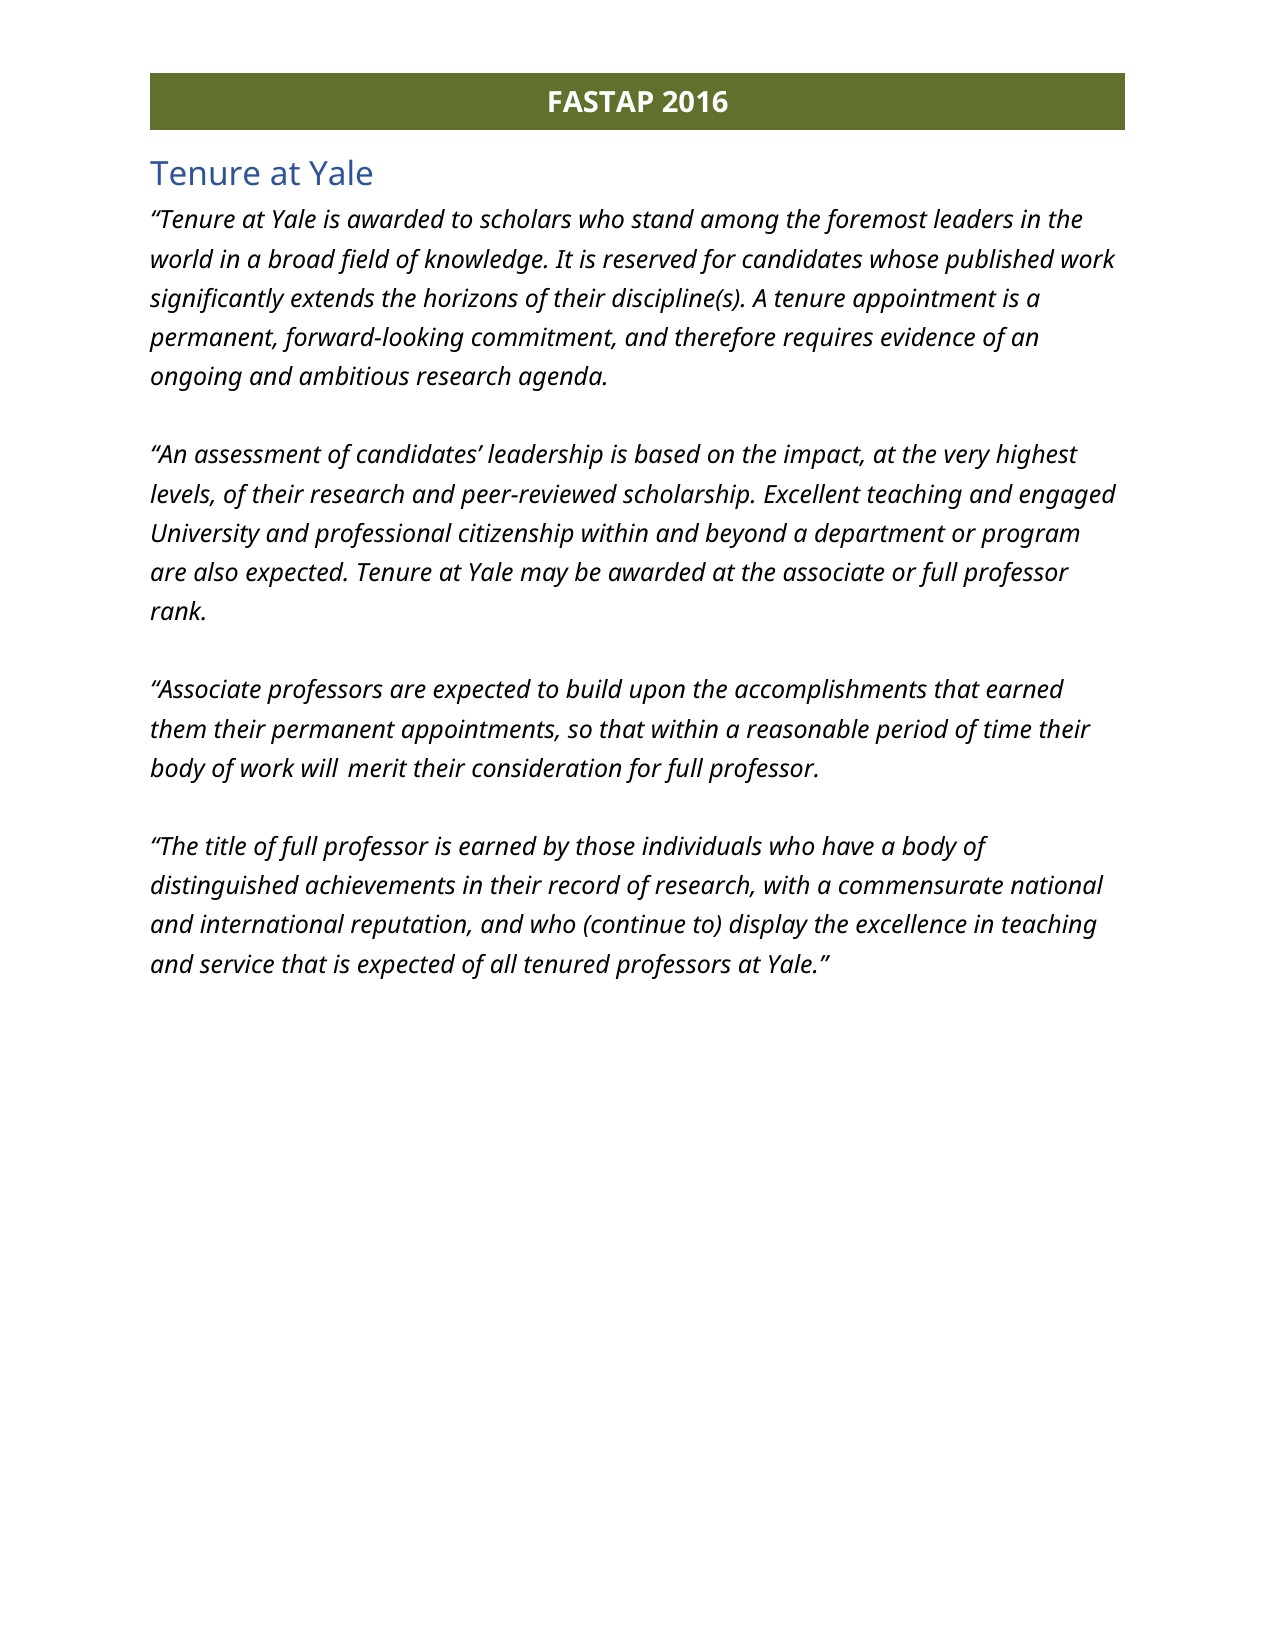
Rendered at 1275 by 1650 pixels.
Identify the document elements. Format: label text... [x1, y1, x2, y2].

text “The title of full professor is earned by those individuals who have a body of distinguished achievements in their record of research, with a commensurate national and international reputation, and who (continue to) display the excellence in teaching and service that is expected of all tenured professors at Yale.” [150, 829, 1125, 980]
text “An assessment of candidates’ leadership is based on the impact, at the very highest levels, of their research and peer-reviewed scholarship. Excellent teaching and engaged University and professional citizenship within and beyond a department or program are also expected. Tenure at Yale may be awarded at the associate or full professor rank. [150, 437, 1125, 628]
text “Tenure at Yale is awarded to scholars who stand among the foremost leaders in the world in a broad field of knowledge. It is reserved for candidates whose published work significantly extends the horizons of their discipline(s). A tenure appointment is a permanent, forward-looking commitment, and therefore requires evidence of an ongoing and ambitious research agenda. [150, 202, 1125, 393]
text “Associate professors are expected to build upon the accomplishments that earned them their permanent appointments, so that within a reasonable period of time their body of work will merit their consideration for full professor. [150, 672, 1125, 784]
subtitle Tenure at Yale [150, 150, 1125, 195]
